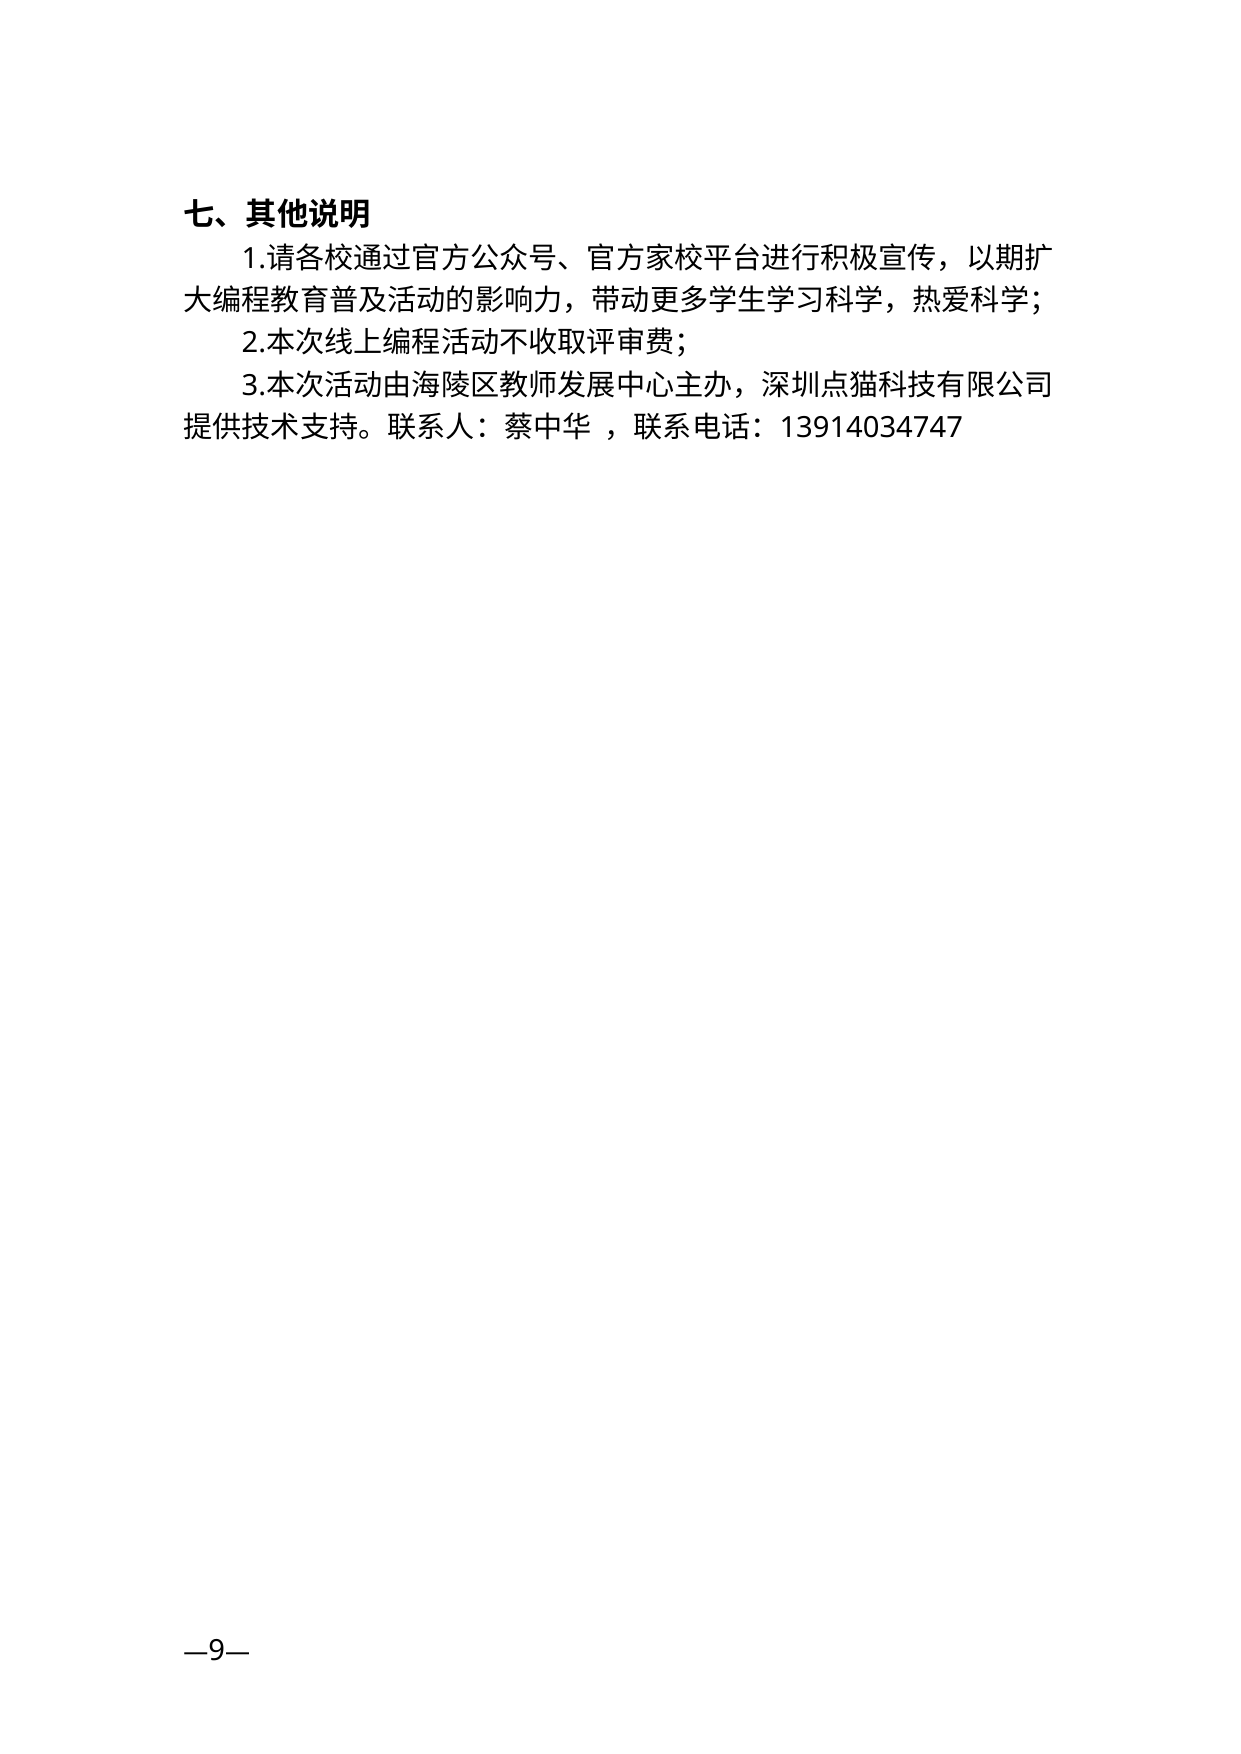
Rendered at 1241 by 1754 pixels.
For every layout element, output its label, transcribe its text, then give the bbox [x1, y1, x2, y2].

text 2.本次线上编程活动不收取评审费； [183, 319, 1057, 361]
text 3.本次活动由海陵区教师发展中心主办，深圳点猫科技有限公司提供技术支持。联系人：蔡中华 ，联系电话：13914034747 [183, 361, 1057, 446]
text 七、其他说明 [183, 189, 1057, 234]
text 1.请各校通过官方公众号、官方家校平台进行积极宣传，以期扩大编程教育普及活动的影响力，带动更多学生学习科学，热爱科学； [183, 234, 1057, 319]
